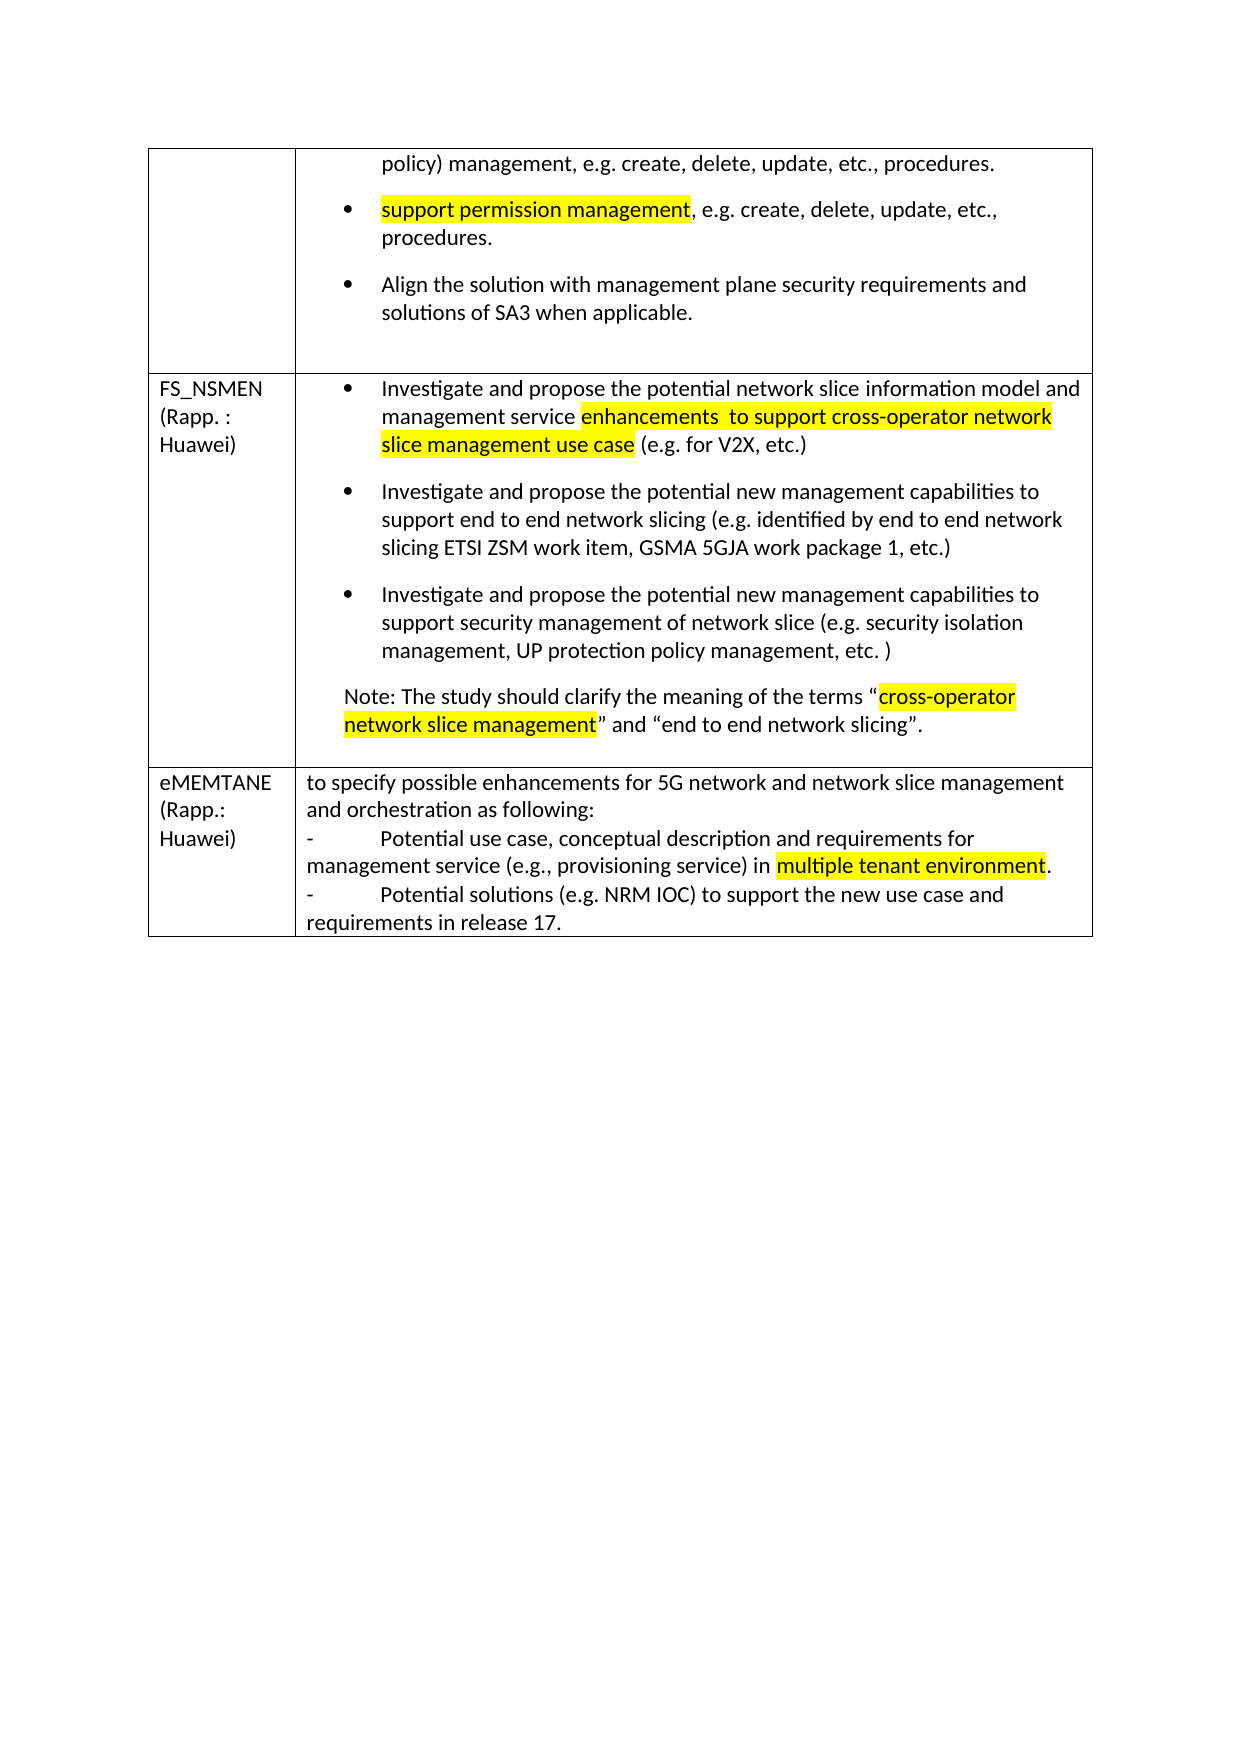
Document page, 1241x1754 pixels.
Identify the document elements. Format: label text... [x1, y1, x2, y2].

table_cell eMEMTANE (Rapp.: Huawei) [149, 768, 295, 936]
table_cell FS_NSMEN (Rapp. : Huawei) [149, 374, 295, 767]
table_cell Investigate and propose the potential network slice information model and management service enhancements to support cross-operator network slice management use case (e.g. for V2X, etc.) Investigate and propose the potential new management capabilities to support end to end network slicing (e.g. identified by end to end network slicing ETSI ZSM work item, GSMA 5GJA work package 1, etc.) Investigate and propose the potential new management capabilities to support security management of network slice (e.g. security isolation management, UP protection policy management, etc. ) Note: The study should clarify the meaning of the terms “cross-operator network slice management” and “end to end network slicing”. [296, 374, 1092, 767]
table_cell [296, 149, 1092, 373]
table_cell to specify possible enhancements for 5G network and network slice management and orchestration as following: - Potential use case, conceptual description and requirements for management service (e.g., provisioning service) in multiple tenant environment. - Potential solutions (e.g. NRM IOC) to support the new use case and requirements in release 17. [296, 768, 1092, 936]
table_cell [149, 149, 295, 373]
